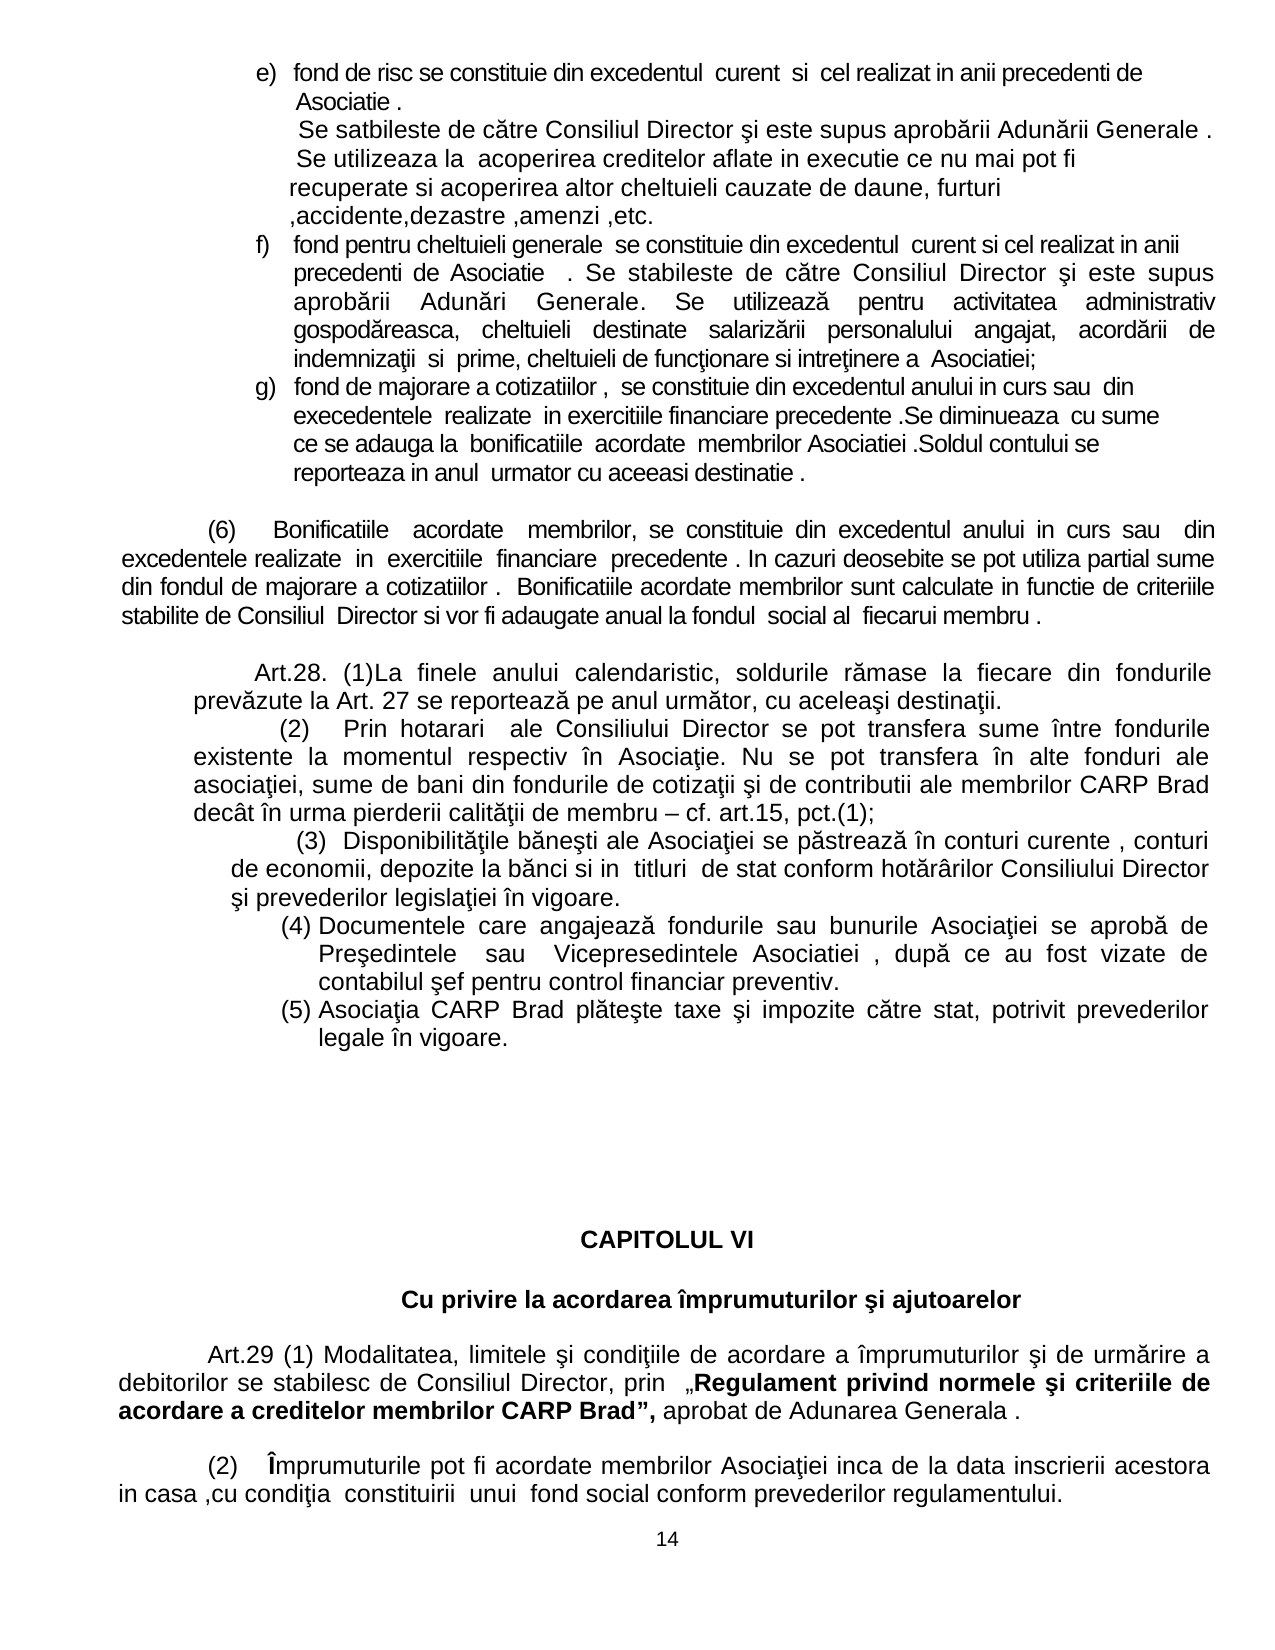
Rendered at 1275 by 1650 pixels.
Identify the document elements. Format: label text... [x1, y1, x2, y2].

list ,accidente,dezastre ,amenzi ,etc. [268, 202, 1216, 230]
text Art.29 (1) Modalitatea, limitele şi condiţiile de acordare a împrumuturilor şi de urmărire a debitorilor se stabilesc de Consiliul Director, prin „Regulament privind normele şi criteriile de acordare a creditelor membrilor CARP Brad”, aprobat de Adunarea Generala . [118, 1341, 1211, 1425]
text Asociatie . [118, 88, 1216, 116]
text ce se adauga la bonificatiile acordate membrilor Asociatiei .Soldul contului se [207, 430, 1216, 459]
list Bonificatiile acordate membrilor, se constituie din excedentul anului in curs sau din excedentele realizate in exercitiile financiare precedente . In cazuri deosebite se pot utiliza partial sume din fondul de majorare a cotizatiilor . Bonificatiile acordate membrilor sunt calculate in functie de criteriile stabilite de Consiliul Director si vor fi adaugate anual la fondul social al fiecarui membru . [121, 516, 1216, 630]
text reporteaza in anul urmator cu aceeasi destinatie . [207, 459, 1216, 487]
text Art.28. (1)La finele anului calendaristic, soldurile rămase la fiecare din fondurile prevăzute la Art. 27 se reportează pe anul următor, cu aceleaşi destinaţii. [193, 658, 1213, 715]
list precedenti de Asociatie . Se stabileste de către Consiliul Director şi este supus aprobării Adunări Generale. Se utilizează pentru activitatea administrativ gospodăreasca, cheltuieli destinate salarizării personalului angajat, acordării de indemnizaţii si prime, cheltuieli de funcţionare si intreţinere a Asociatiei; [293, 259, 1216, 373]
text CAPITOLUL VI [118, 1225, 1216, 1254]
list Asociaţia CARP Brad plăteşte taxe şi impozite către stat, potrivit prevederilor legale în vigoare. [281, 996, 1210, 1052]
text execedentele realizate in exercitiile financiare precedente .Se diminueaza cu sume [207, 402, 1216, 430]
list Documentele care angajează fondurile sau bunurile Asociaţiei se aprobă de Preşedintele sau Vicepresedintele Asociatiei , după ce au fost vizate de contabilul şef pentru control financiar preventiv. [281, 912, 1210, 996]
list fond de risc se constituie din excedentul curent si cel realizat in anii precedenti de [256, 59, 1216, 88]
text (3) Disponibilităţile băneşti ale Asociaţiei se păstrează în conturi curente , conturi de economii, depozite la bănci si in titluri de stat conform hotărârilor Consiliului Director şi prevederilor legislaţiei în vigoare. [231, 827, 1211, 912]
list fond pentru cheltuieli generale se constituie din excedentul curent si cel realizat in anii [256, 230, 1216, 259]
list Prin hotarari ale Consiliului Director se pot transfera sume între fondurile existente la momentul respectiv în Asociaţie. Nu se pot transfera în alte fonduri ale asociaţiei, sume de bani din fondurile de cotizaţii şi de contributii ale membrilor CARP Brad decât în urma pierderii calităţii de membru – cf. art.15, pct.(1); [193, 715, 1211, 827]
text Cu privire la acordarea împrumuturilor şi ajutoarelor [118, 1285, 1216, 1314]
list recuperate si acoperirea altor cheltuieli cauzate de daune, furturi [268, 173, 1216, 202]
text (2) Împrumuturile pot fi acordate membrilor Asociaţiei inca de la data inscrierii acestora in casa ,cu condiţia constituirii unui fond social conform prevederilor regulamentului. [118, 1452, 1211, 1508]
list Se utilizeaza la acoperirea creditelor aflate in executie ce nu mai pot fi [268, 145, 1216, 173]
list Se satbileste de către Consiliul Director şi este supus aprobării Adunării Generale . [267, 116, 1216, 145]
text g) fond de majorare a cotizatiilor , se constituie din excedentul anului in curs sau din [118, 373, 1216, 402]
